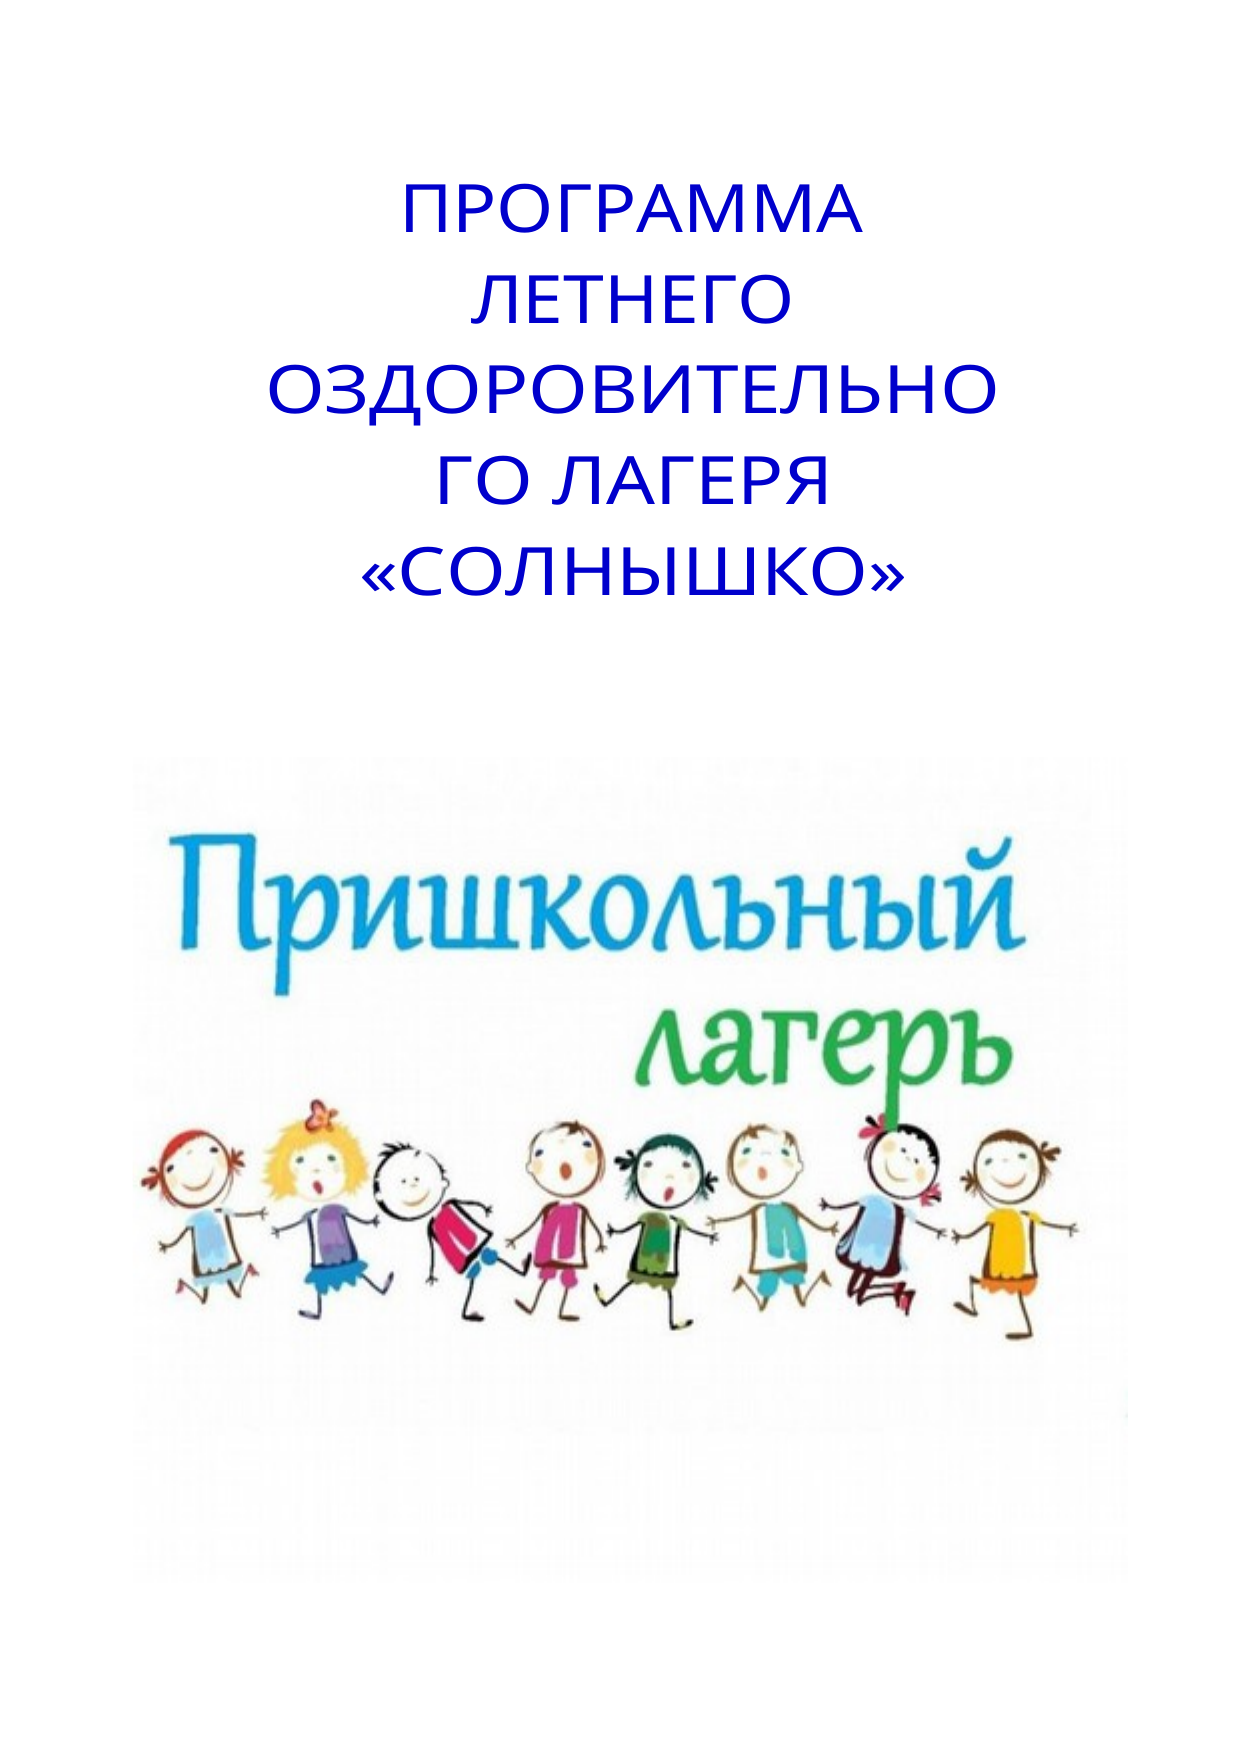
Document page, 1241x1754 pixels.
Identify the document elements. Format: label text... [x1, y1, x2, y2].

picture [132, 757, 1128, 1583]
title ПРОГРАММА ЛЕТНЕГО ОЗДОРОВИТЕЛЬНОГО ЛАГЕРЯ «СОЛНЫШКО» [246, 161, 1016, 615]
